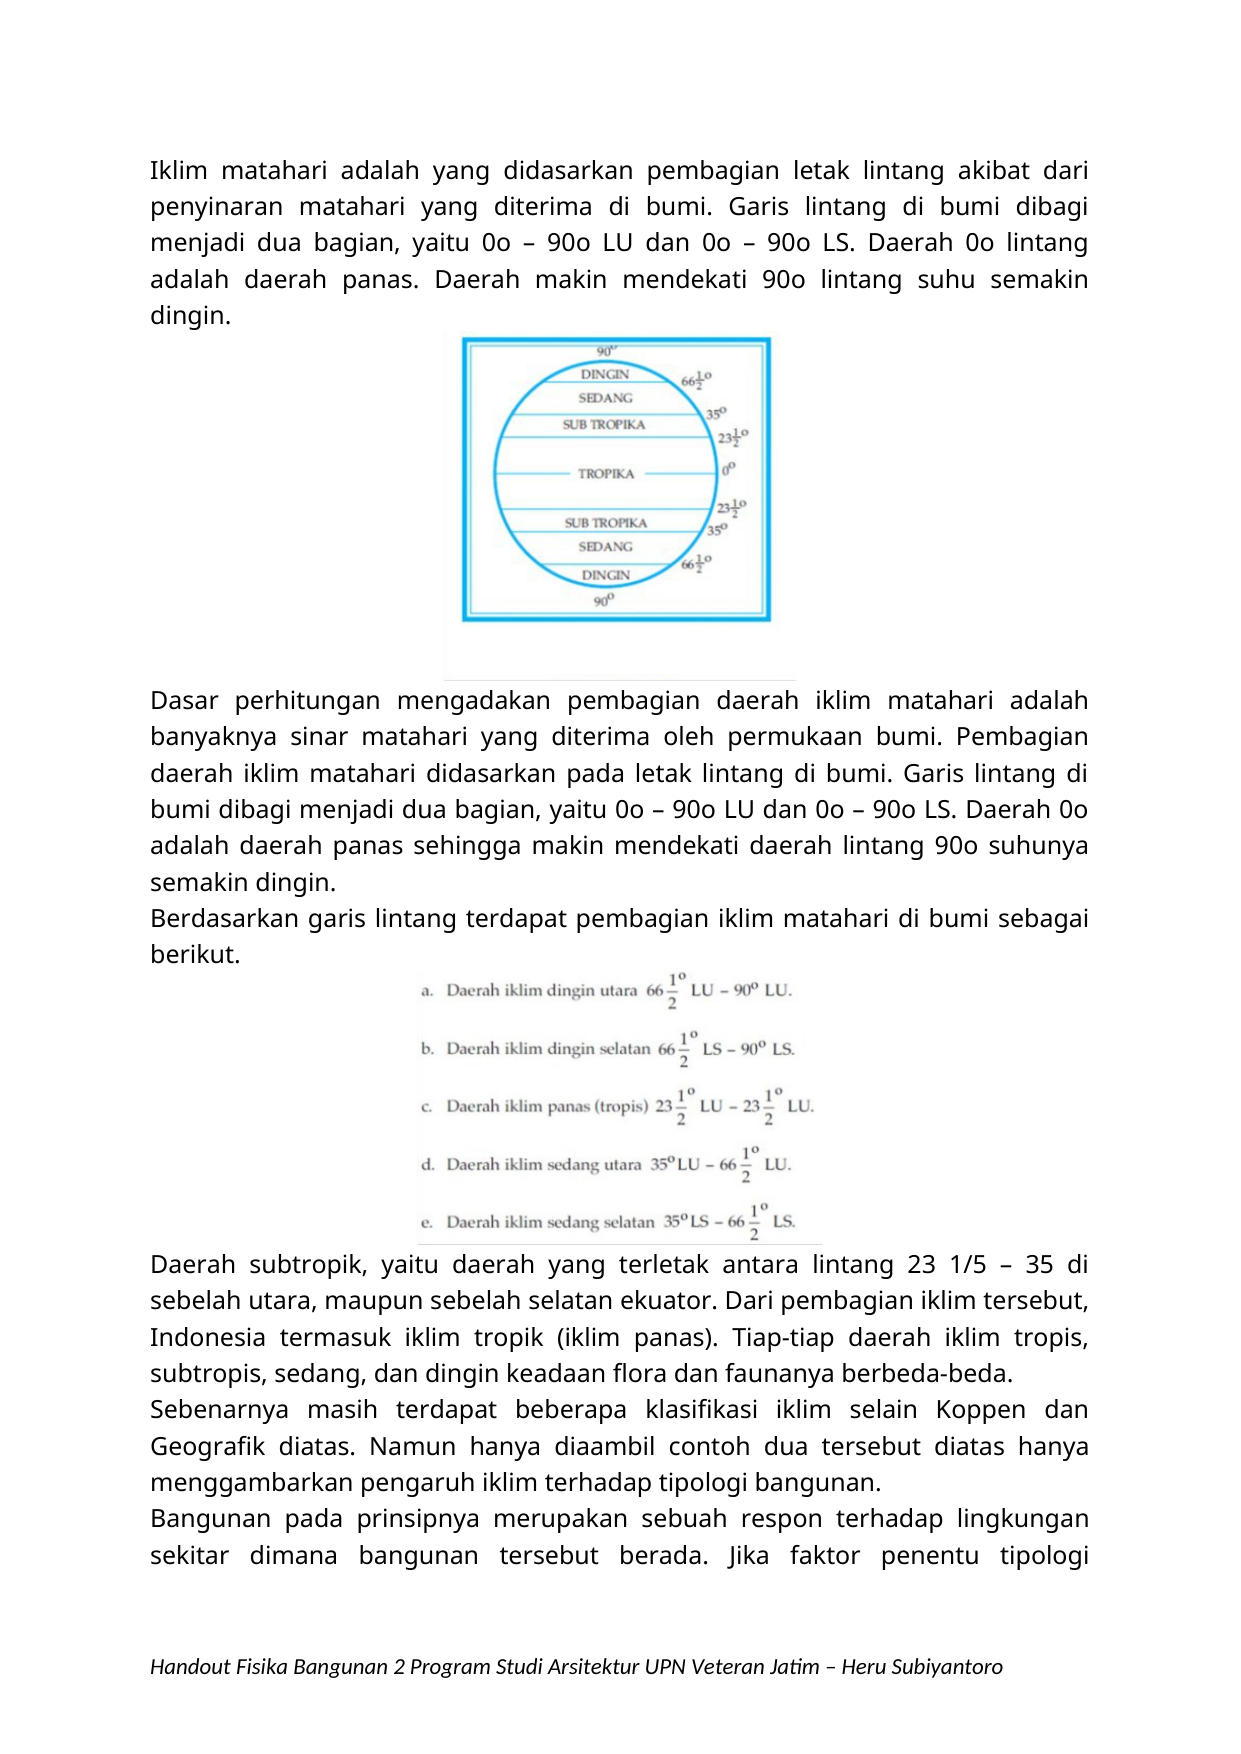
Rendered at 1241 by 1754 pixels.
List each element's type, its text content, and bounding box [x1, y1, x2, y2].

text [150, 1499, 1090, 1571]
picture [417, 971, 823, 1245]
text Berdasarkan garis lintang terdapat pembagian iklim matahari di bumi sebagai berikut. [150, 898, 1090, 971]
text Daerah subtropik, yaitu daerah yang terletak antara lintang 23 1/5 – 35 di sebelah utara, maupun sebelah selatan ekuator. Dari pembagian iklim tersebut, Indonesia termasuk iklim tropik (iklim panas). Tiap-tiap daerah iklim tropis, subtropis, sedang, dan dingin keadaan flora dan faunanya berbeda-beda. [150, 1244, 1090, 1390]
picture [443, 331, 797, 681]
text Dasar perhitungan mengadakan pembagian daerah iklim matahari adalah banyaknya sinar matahari yang diterima oleh permukaan bumi. Pembagian daerah iklim matahari didasarkan pada letak lintang di bumi. Garis lintang di bumi dibagi menjadi dua bagian, yaitu 0o – 90o LU dan 0o – 90o LS. Daerah 0o adalah daerah panas sehingga makin mendekati daerah lintang 90o suhunya semakin dingin. [150, 680, 1090, 898]
text Sebenarnya masih terdapat beberapa klasifikasi iklim selain Koppen dan Geografik diatas. Namun hanya diaambil contoh dua tersebut diatas hanya menggambarkan pengaruh iklim terhadap tipologi bangunan. [150, 1390, 1090, 1499]
text Iklim matahari adalah yang didasarkan pembagian letak lintang akibat dari penyinaran matahari yang diterima di bumi. Garis lintang di bumi dibagi menjadi dua bagian, yaitu 0o – 90o LU dan 0o – 90o LS. Daerah 0o lintang adalah daerah panas. Daerah makin mendekati 90o lintang suhu semakin dingin. [150, 150, 1090, 332]
